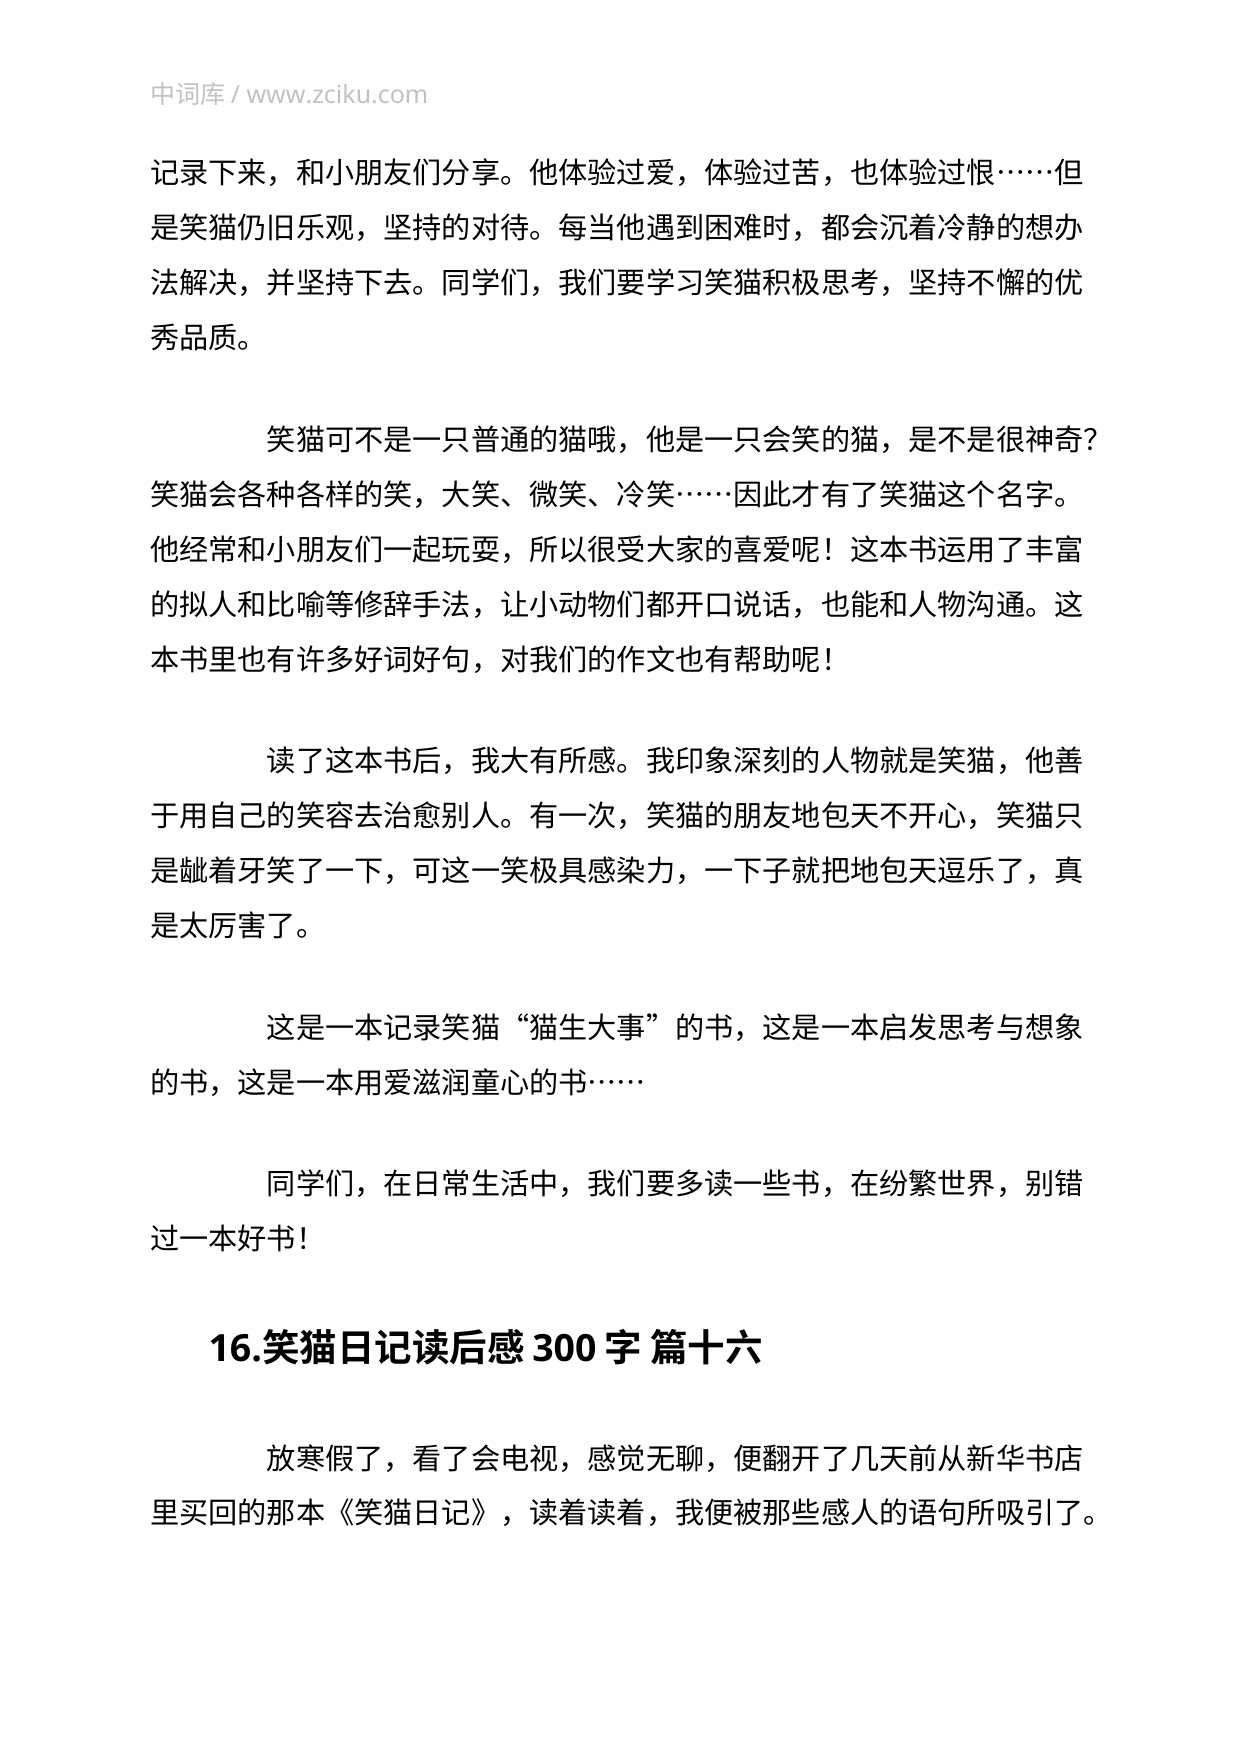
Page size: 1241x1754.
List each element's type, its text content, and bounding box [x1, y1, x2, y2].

text 笑猫可不是一只普通的猫哦，他是一只会笑的猫，是不是很神奇？笑猫会各种各样的笑，大笑、微笑、冷笑……因此才有了笑猫这个名字。他经常和小朋友们一起玩耍，所以很受大家的喜爱呢！这本书运用了丰富的拟人和比喻等修辞手法，让小动物们都开口说话，也能和人物沟通。这本书里也有许多好词好句，对我们的作文也有帮助呢！ [150, 416, 1090, 678]
text 读了这本书后，我大有所感。我印象深刻的人物就是笑猫，他善于用自己的笑容去治愈别人。有一次，笑猫的朋友地包天不开心，笑猫只是龇着牙笑了一下，可这一笑极具感染力，一下子就把地包天逗乐了，真是太厉害了。 [150, 738, 1090, 945]
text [150, 150, 1090, 357]
text 16.笑猫日记读后感300字 篇十六 [150, 1318, 1090, 1372]
text 放寒假了，看了会电视，感觉无聊，便翻开了几天前从新华书店里买回的那本《笑猫日记》，读着读着，我便被那些感人的语句所吸引了。 [150, 1435, 1090, 1532]
text 同学们，在日常生活中，我们要多读一些书，在纷繁世界，别错过一本好书！ [150, 1161, 1090, 1258]
text 这是一本记录笑猫“猫生大事”的书，这是一本启发思考与想象的书，这是一本用爱滋润童心的书…… [150, 1004, 1090, 1101]
